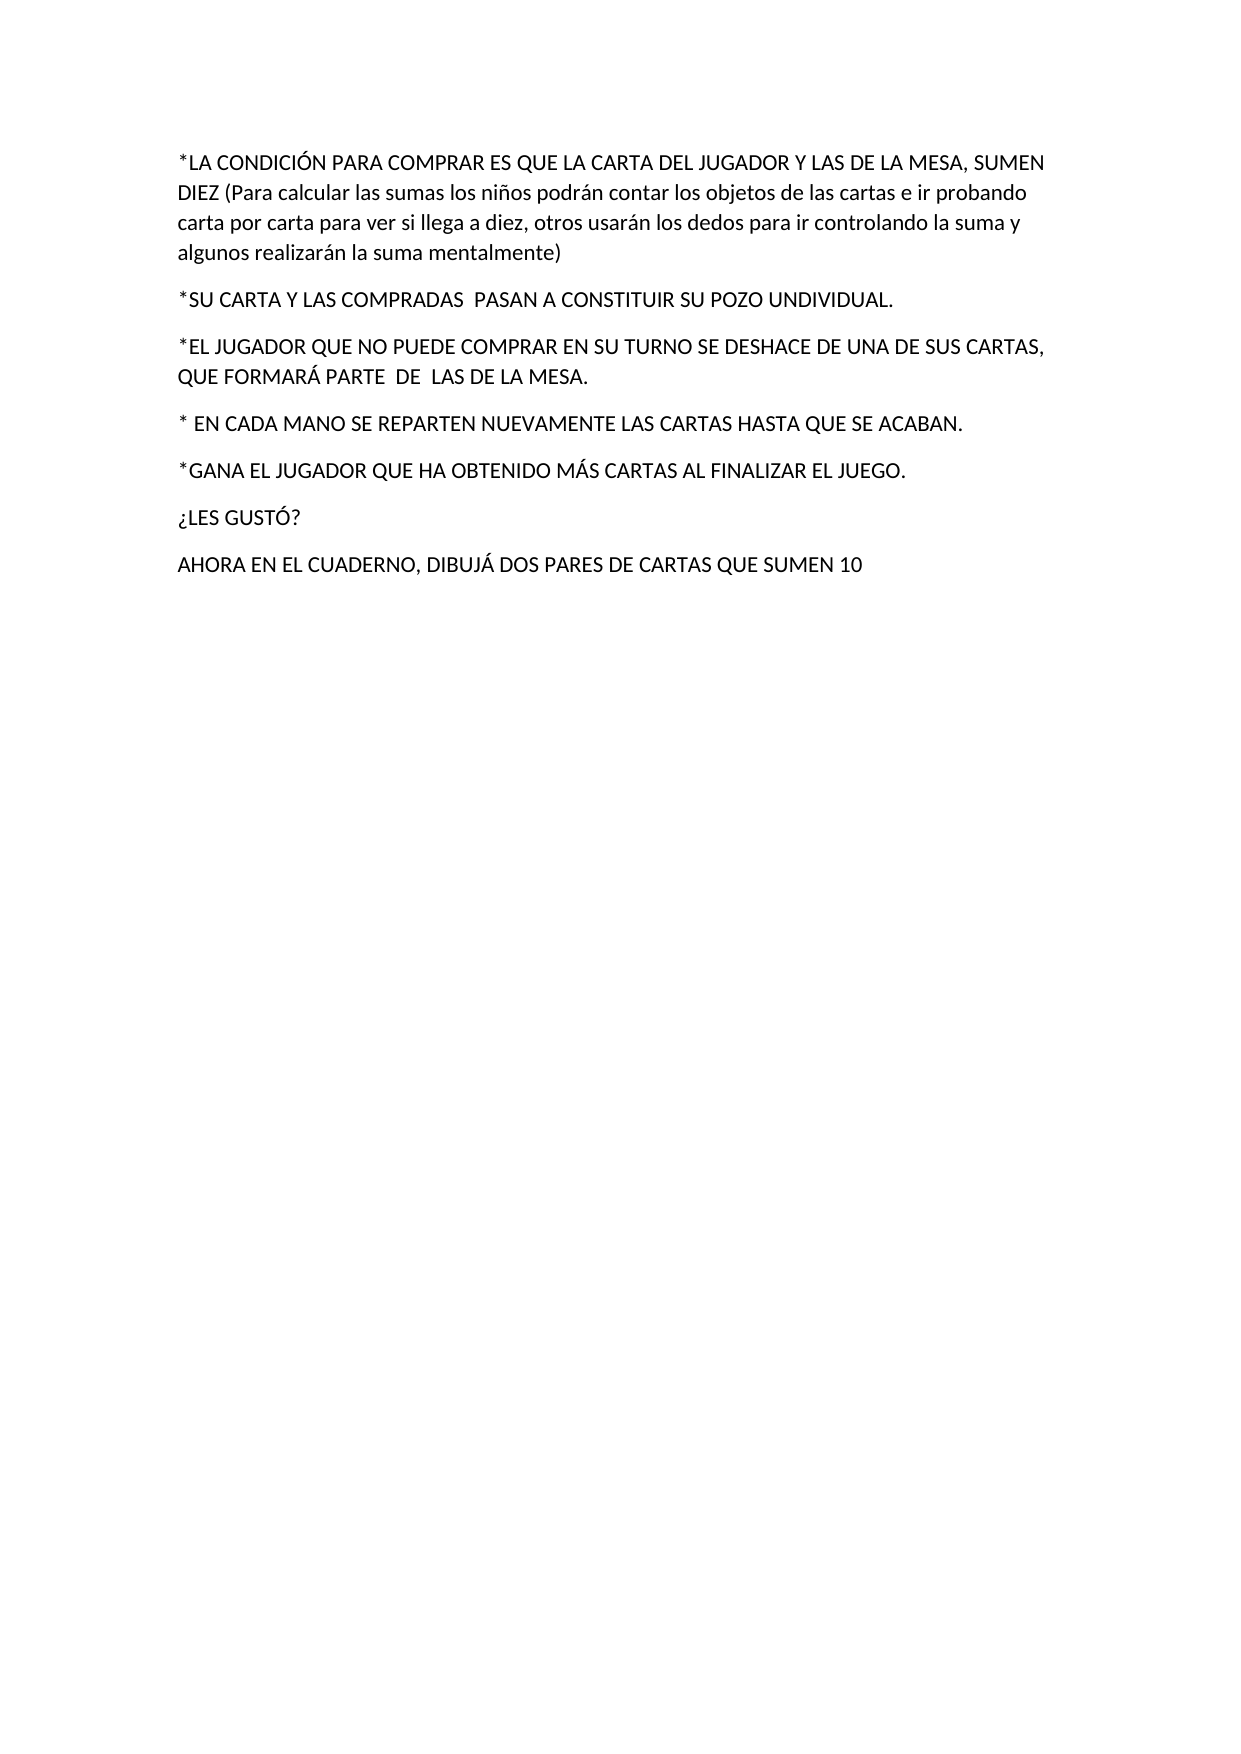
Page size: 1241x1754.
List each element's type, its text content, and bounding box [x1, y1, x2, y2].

text *EL JUGADOR QUE NO PUEDE COMPRAR EN SU TURNO SE DESHACE DE UNA DE SUS CARTAS, QUE FORMARÁ PARTE DE LAS DE LA MESA. [177, 332, 1063, 390]
text ¿LES GUSTÓ? [177, 503, 1063, 531]
text * EN CADA MANO SE REPARTEN NUEVAMENTE LAS CARTAS HASTA QUE SE ACABAN. [177, 409, 1063, 437]
text *LA CONDICIÓN PARA COMPRAR ES QUE LA CARTA DEL JUGADOR Y LAS DE LA MESA, SUMEN DIEZ (Para calcular las sumas los niños podrán contar los objetos de las cartas e ir probando carta por carta para ver si llega a diez, otros usarán los dedos para ir controlando la suma y algunos realizarán la suma mentalmente) [177, 148, 1063, 266]
text *GANA EL JUGADOR QUE HA OBTENIDO MÁS CARTAS AL FINALIZAR EL JUEGO. [177, 456, 1063, 484]
text AHORA EN EL CUADERNO, DIBUJÁ DOS PARES DE CARTAS QUE SUMEN 10 [177, 550, 1063, 578]
text *SU CARTA Y LAS COMPRADAS PASAN A CONSTITUIR SU POZO UNDIVIDUAL. [177, 285, 1063, 313]
